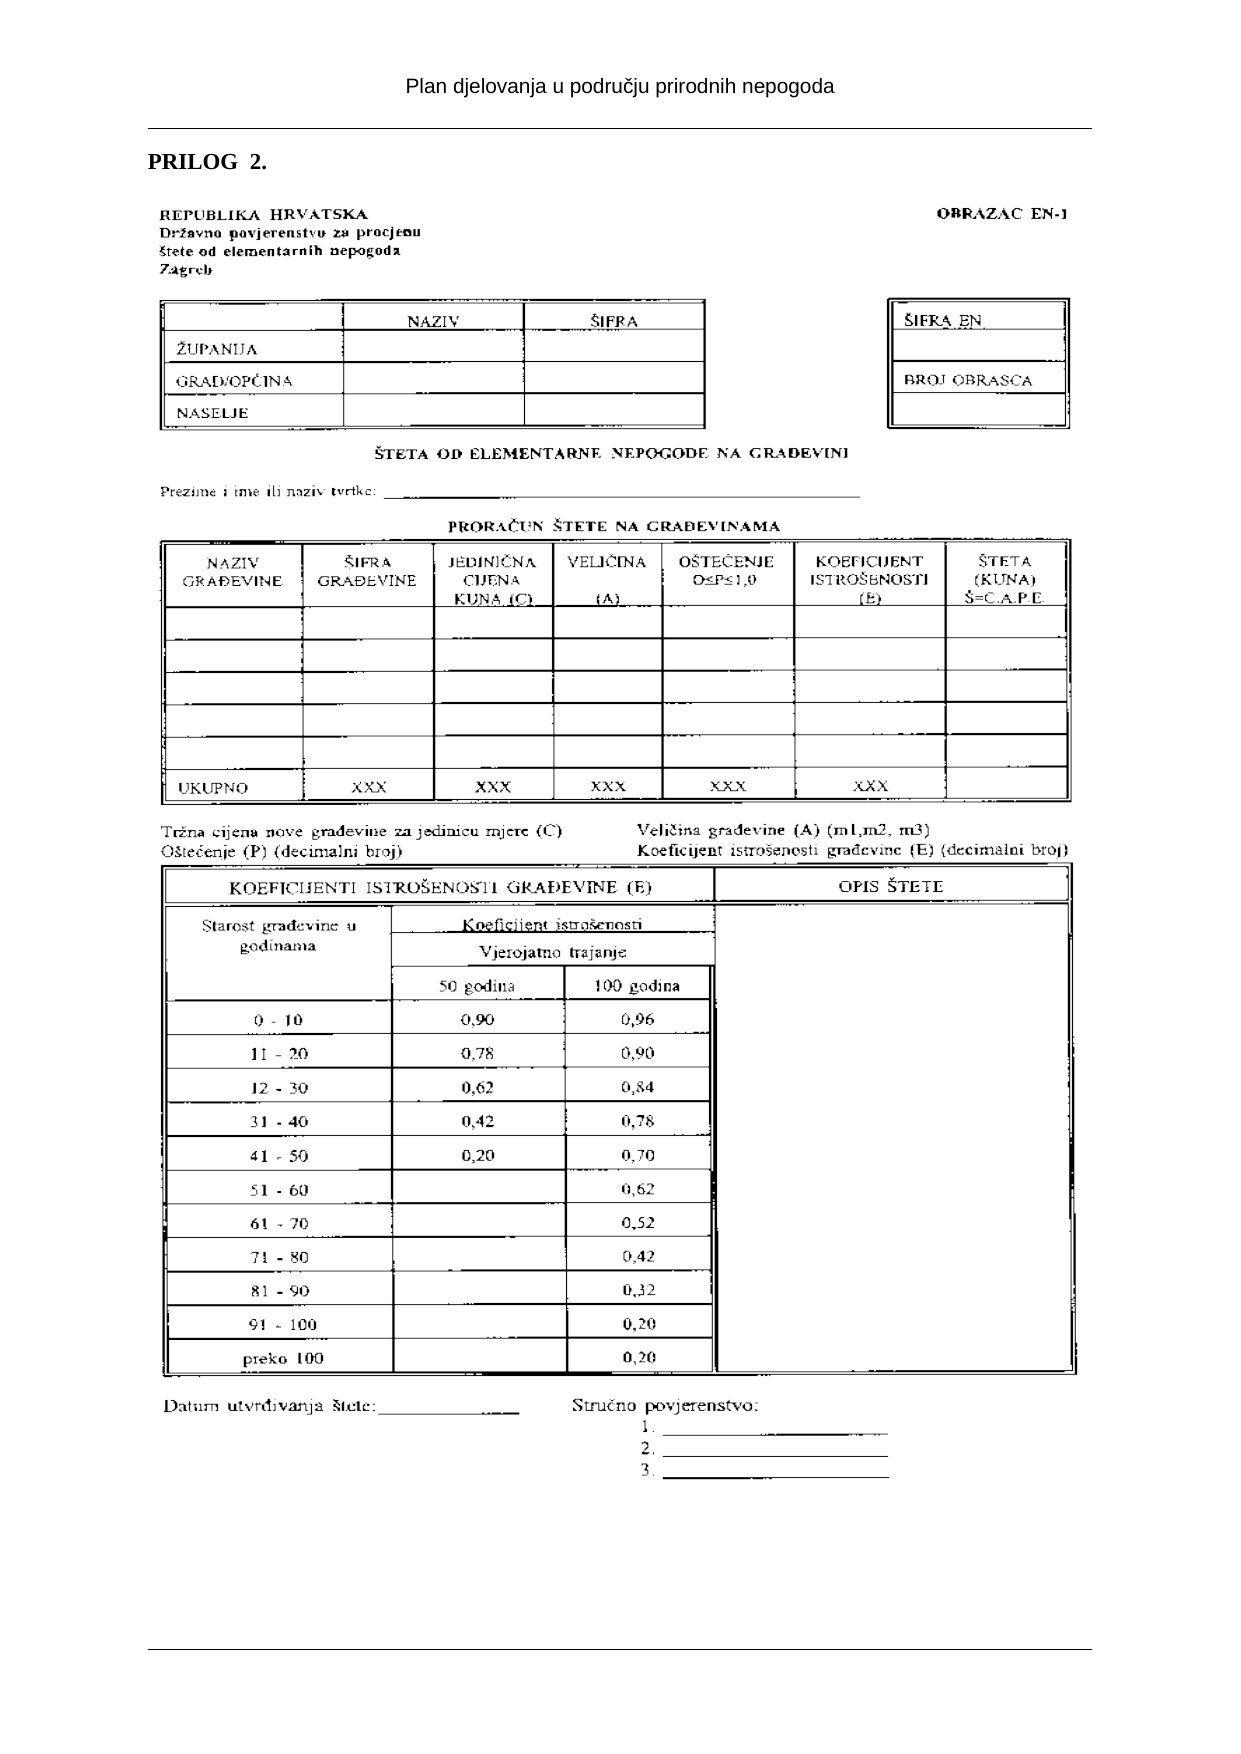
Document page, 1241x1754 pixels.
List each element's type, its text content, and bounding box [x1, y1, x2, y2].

text PRILOG 2. [148, 148, 1092, 174]
picture [147, 198, 1093, 1497]
